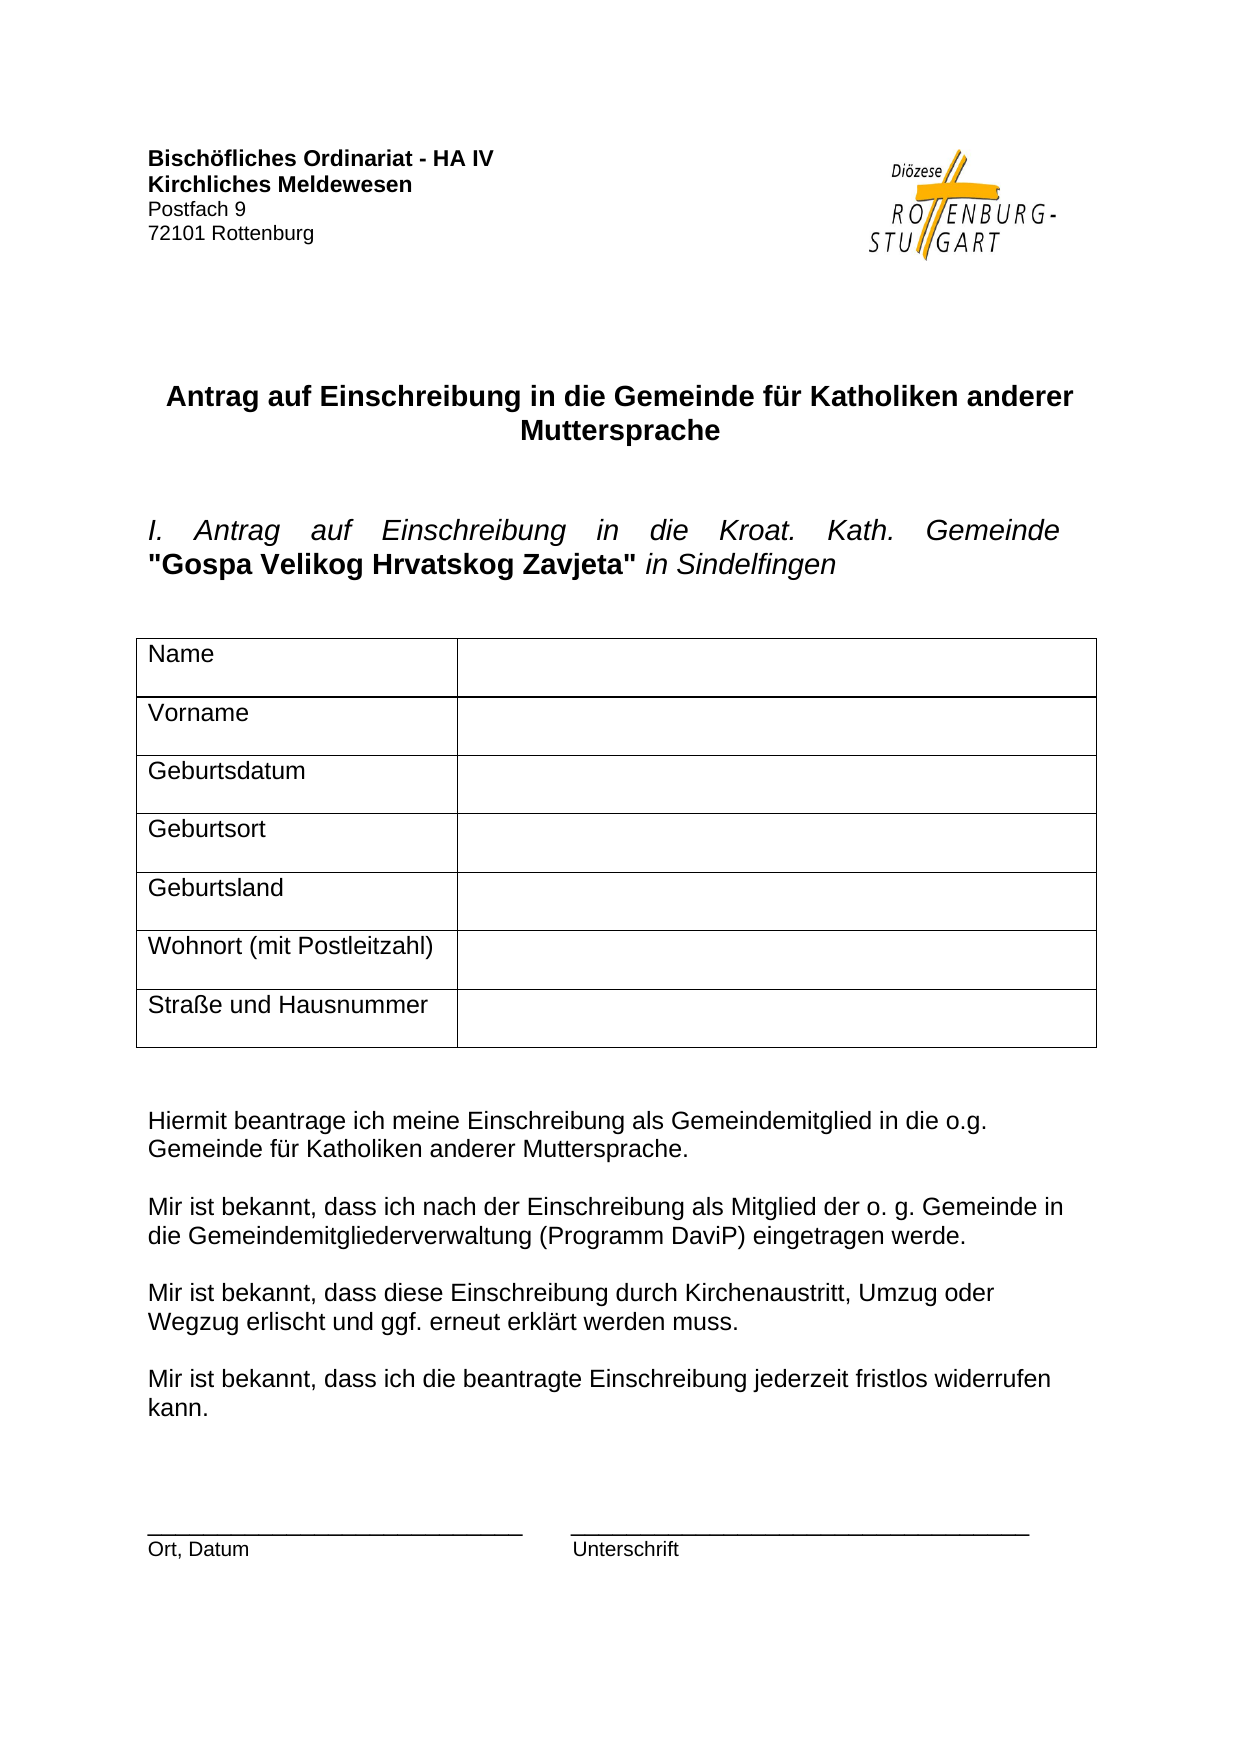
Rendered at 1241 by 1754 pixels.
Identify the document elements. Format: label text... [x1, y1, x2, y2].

table_cell [458, 814, 1096, 872]
table_cell Geburtsdatum [137, 756, 457, 813]
text Kirchliches Meldewesen [148, 171, 803, 197]
table_cell [458, 873, 1096, 930]
table_cell Straße und Hausnummer [137, 990, 457, 1047]
text 72101 Rottenburg [148, 221, 803, 245]
list I. Antrag auf Einschreibung in die Kroat. Kath. Gemeinde "Gospa Velikog Hrvatskog Zavjeta" in Sindelfingen [148, 513, 1092, 581]
table_cell Vorname [137, 698, 457, 755]
table_cell [458, 931, 1096, 989]
text Bischöfliches Ordinariat - HA IV [148, 144, 803, 171]
text Mir ist bekannt, dass ich nach der Einschreibung als Mitglied der o. g. Gemeinde in die Gemeindemitgliederverwaltung (Programm DaviP) eingetragen werde. [148, 1192, 1092, 1249]
table_cell [458, 698, 1096, 755]
text Mir ist bekannt, dass diese Einschreibung durch Kirchenaustritt, Umzug oder Wegzug erlischt und ggf. erneut erklärt werden muss. [148, 1278, 1092, 1336]
text ___________________________ _________________________________ [148, 1508, 1092, 1537]
table_cell Geburtsort [137, 814, 457, 872]
text Ort, Datum Unterschrift [148, 1537, 1092, 1561]
text Hiermit beantrage ich meine Einschreibung als Gemeindemitglied in die o.g. Gemeinde für Katholiken anderer Muttersprache. [148, 1106, 1092, 1163]
text Postfach 9 [148, 197, 803, 221]
picture [803, 117, 1099, 315]
text Mir ist bekannt, dass ich die beantragte Einschreibung jederzeit fristlos widerrufen kann. [148, 1364, 1092, 1422]
table_cell Wohnort (mit Postleitzahl) [137, 931, 457, 989]
list Antrag auf Einschreibung in die Gemeinde für Katholiken anderer Muttersprache [148, 379, 1092, 446]
table_header [458, 639, 1096, 696]
table_cell [458, 990, 1096, 1047]
table_header Name [137, 639, 457, 696]
table_cell [458, 756, 1096, 813]
table_cell Geburtsland [137, 873, 457, 930]
